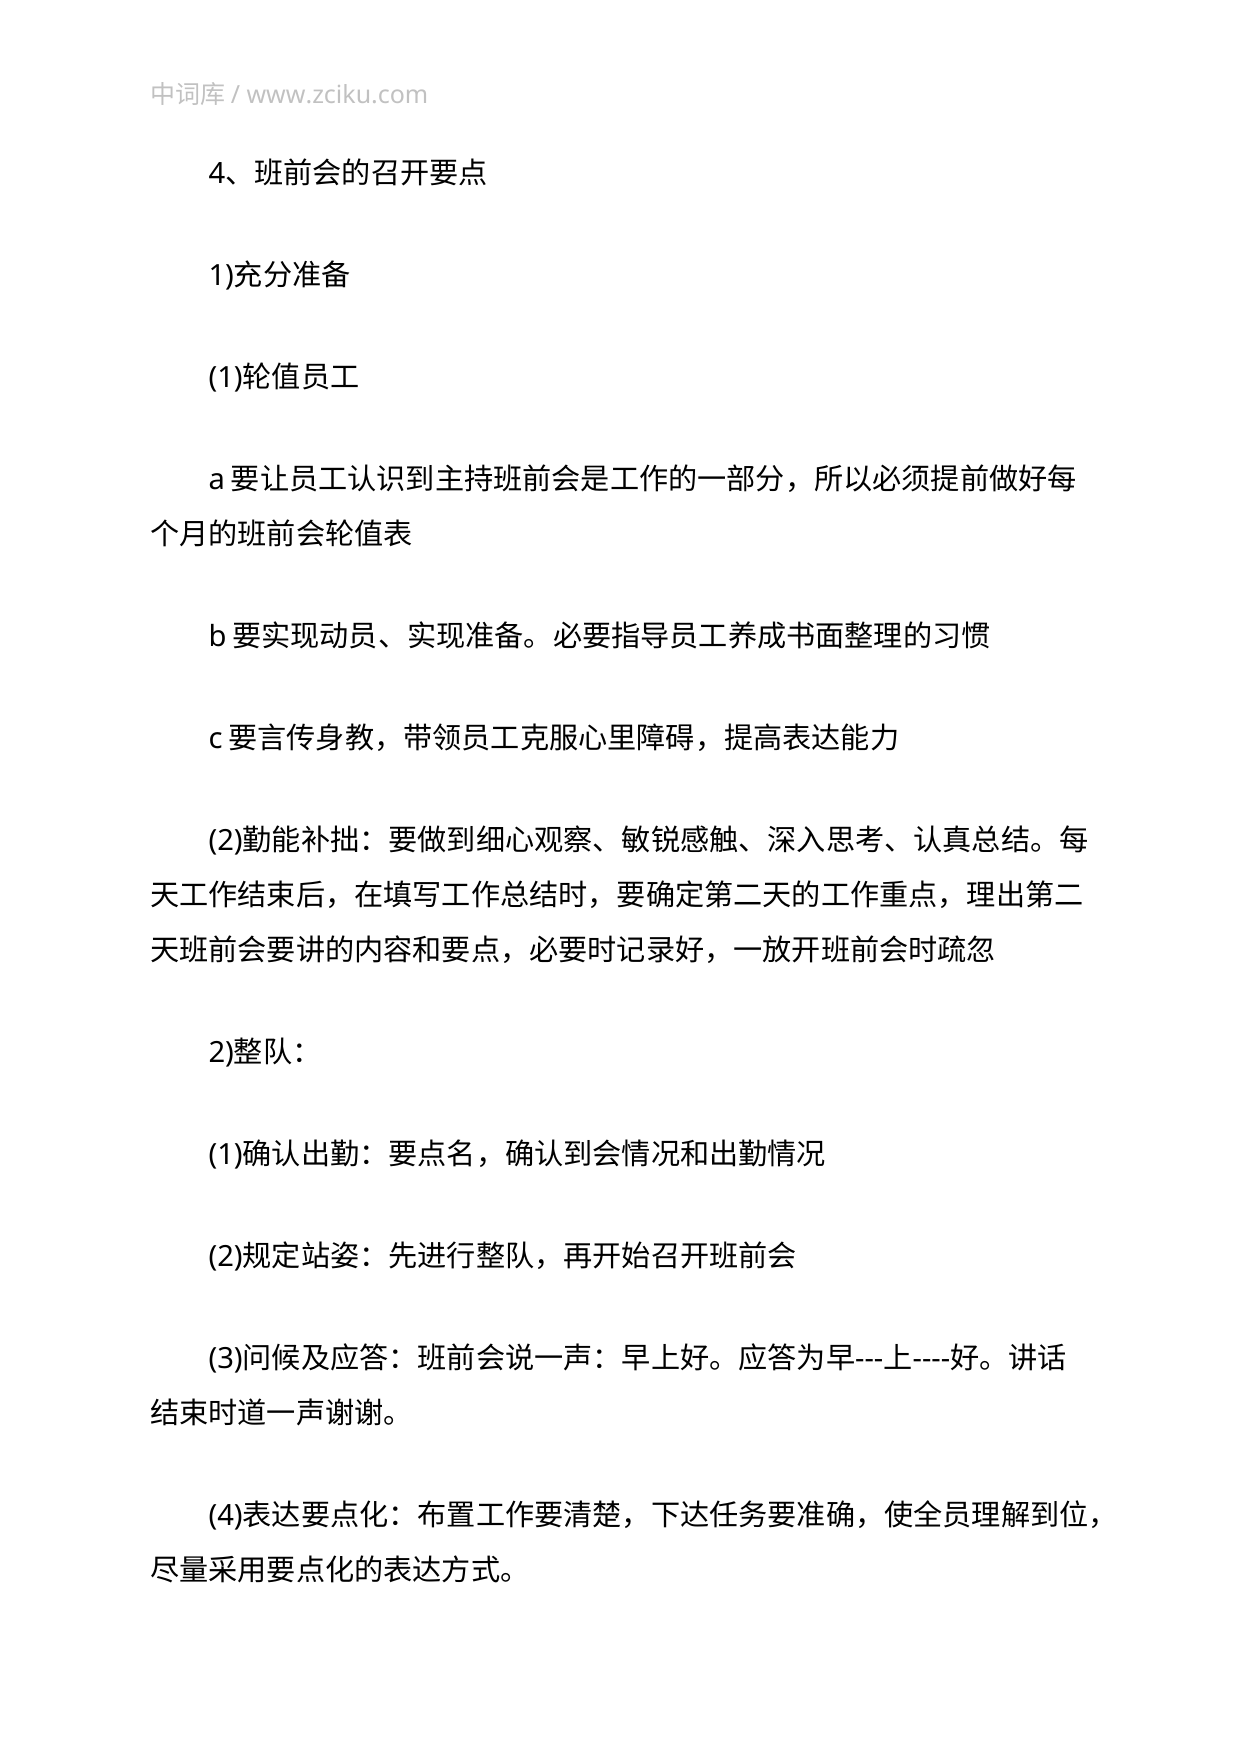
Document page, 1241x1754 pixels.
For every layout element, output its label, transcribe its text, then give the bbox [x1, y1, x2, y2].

text 4、班前会的召开要点 [150, 150, 1090, 192]
text (2)规定站姿：先进行整队，再开始召开班前会 [150, 1232, 1090, 1275]
text (2)勤能补拙：要做到细心观察、敏锐感触、深入思考、认真总结。每天工作结束后，在填写工作总结时，要确定第二天的工作重点，理出第二天班前会要讲的内容和要点，必要时记录好，一放开班前会时疏忽 [150, 817, 1090, 969]
text (1)确认出勤：要点名，确认到会情况和出勤情况 [150, 1130, 1090, 1173]
text a要让员工认识到主持班前会是工作的一部分，所以必须提前做好每个月的班前会轮值表 [150, 456, 1090, 553]
text (3)问候及应答：班前会说一声：早上好。应答为早---上----好。讲话结束时道一声谢谢。 [150, 1334, 1090, 1432]
text (4)表达要点化：布置工作要清楚，下达任务要准确，使全员理解到位，尽量采用要点化的表达方式。 [150, 1491, 1090, 1588]
text 1)充分准备 [150, 252, 1090, 294]
text c要言传身教，带领员工克服心里障碍，提高表达能力 [150, 715, 1090, 757]
text b要实现动员、实现准备。必要指导员工养成书面整理的习惯 [150, 613, 1090, 655]
text 2)整队： [150, 1028, 1090, 1071]
text (1)轮值员工 [150, 354, 1090, 396]
